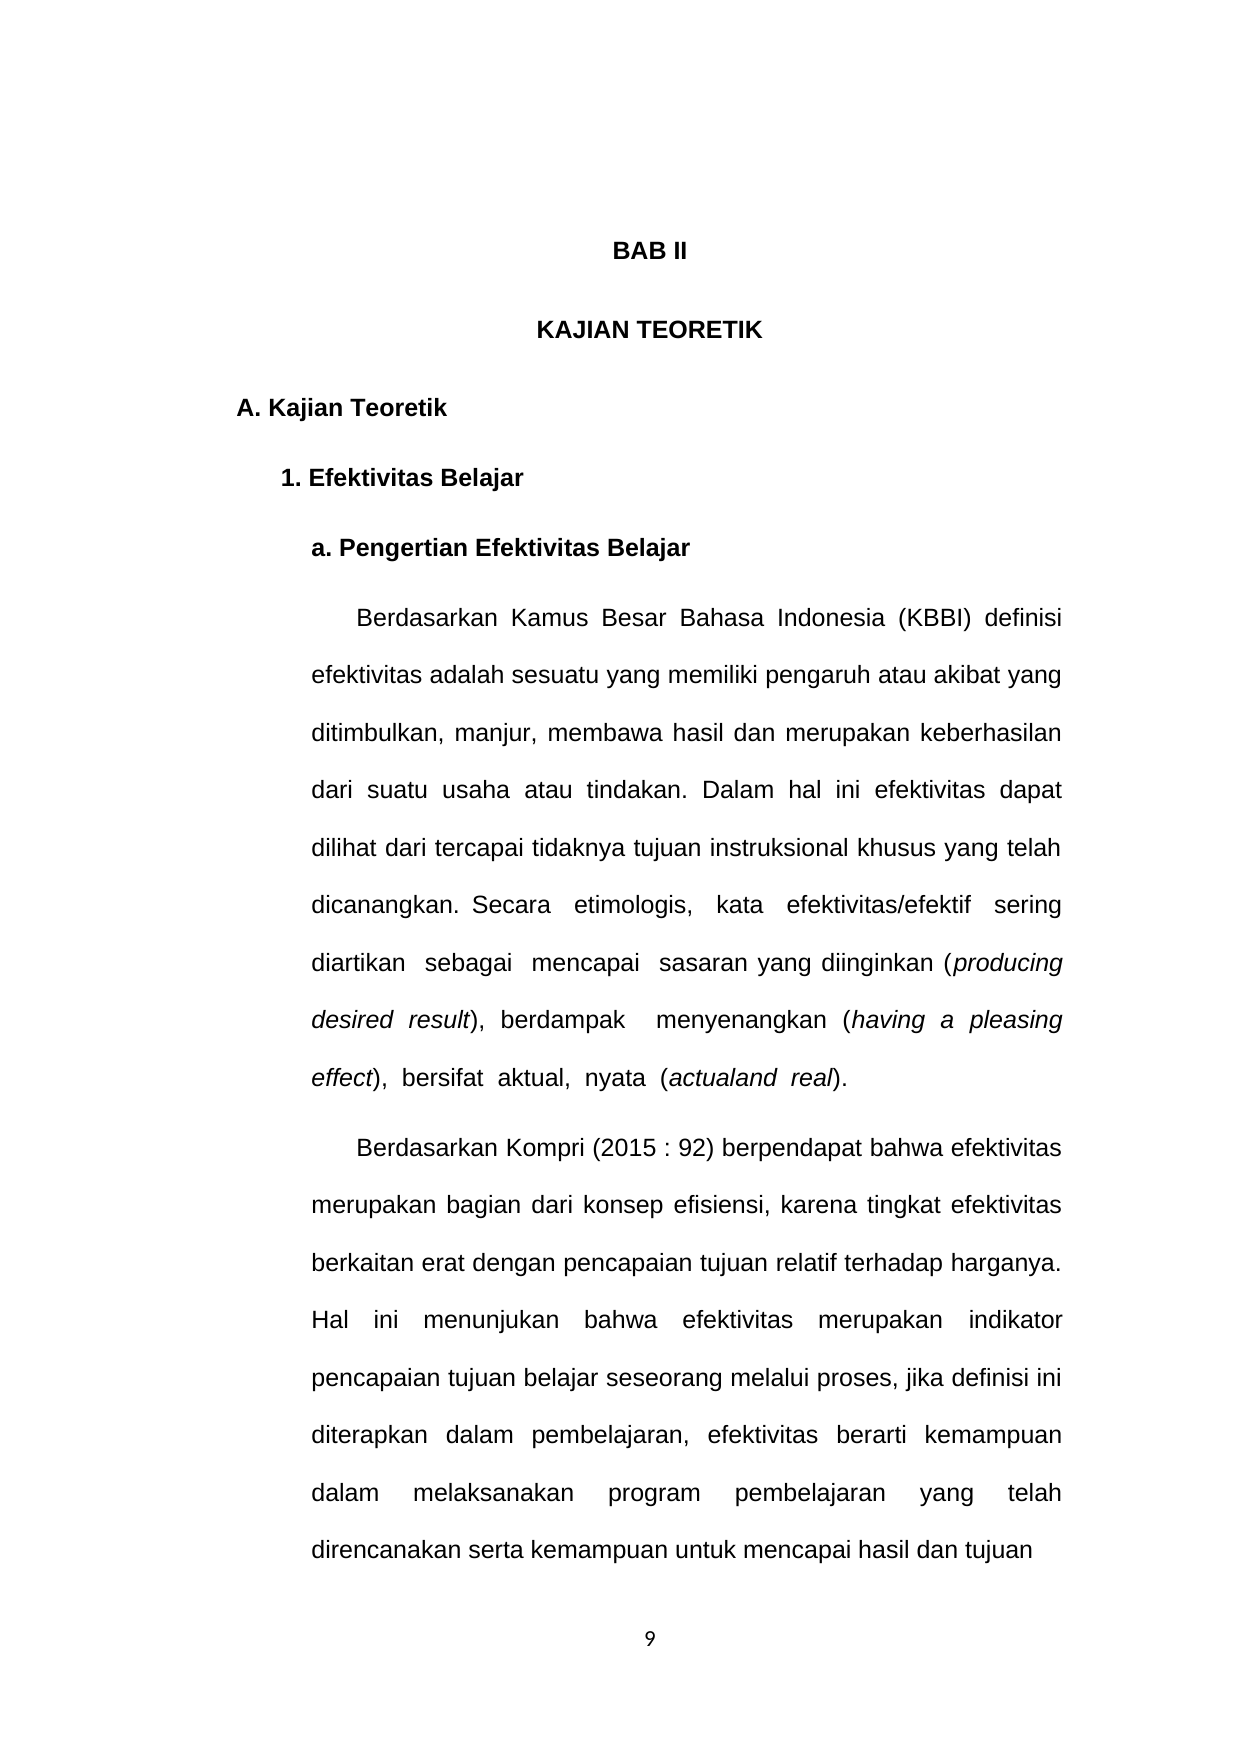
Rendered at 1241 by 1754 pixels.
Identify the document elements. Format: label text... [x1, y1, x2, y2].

text 1. Efektivitas Belajar [281, 463, 1063, 492]
text a. Pengertian Efektivitas Belajar [281, 533, 1063, 562]
text Berdasarkan Kompri (2015 : 92) berpendapat bahwa efektivitas merupakan bagian dari konsep efisiensi, karena tingkat efektivitas berkaitan erat dengan pencapaian tujuan relatif terhadap harganya. Hal ini menunjukan bahwa efektivitas merupakan indikator pencapaian tujuan belajar seseorang melalui proses, jika definisi ini diterapkan dalam pembelajaran, efektivitas berarti kemampuan dalam melaksanakan program pembelajaran yang telah direncanakan serta kemampuan untuk mencapai hasil dan tujuan [311, 1133, 1063, 1564]
text KAJIAN TEORETIK [236, 314, 1063, 343]
text BAB II [236, 236, 1063, 265]
text Berdasarkan Kamus Besar Bahasa Indonesia (KBBI) definisi efektivitas adalah sesuatu yang memiliki pengaruh atau akibat yang ditimbulkan, manjur, membawa hasil dan merupakan keberhasilan dari suatu usaha atau tindakan. Dalam hal ini efektivitas dapat dilihat dari tercapai tidaknya tujuan instruksional khusus yang telah dicanangkan. Secara etimologis, kata efektivitas/efektif sering diartikan sebagai mencapai sasaran yang diinginkan (producing desired result), berdampak menyenangkan (having a pleasing effect), bersifat aktual, nyata (actualand real). [311, 603, 1063, 1092]
text A. Kajian Teoretik [236, 393, 1063, 422]
